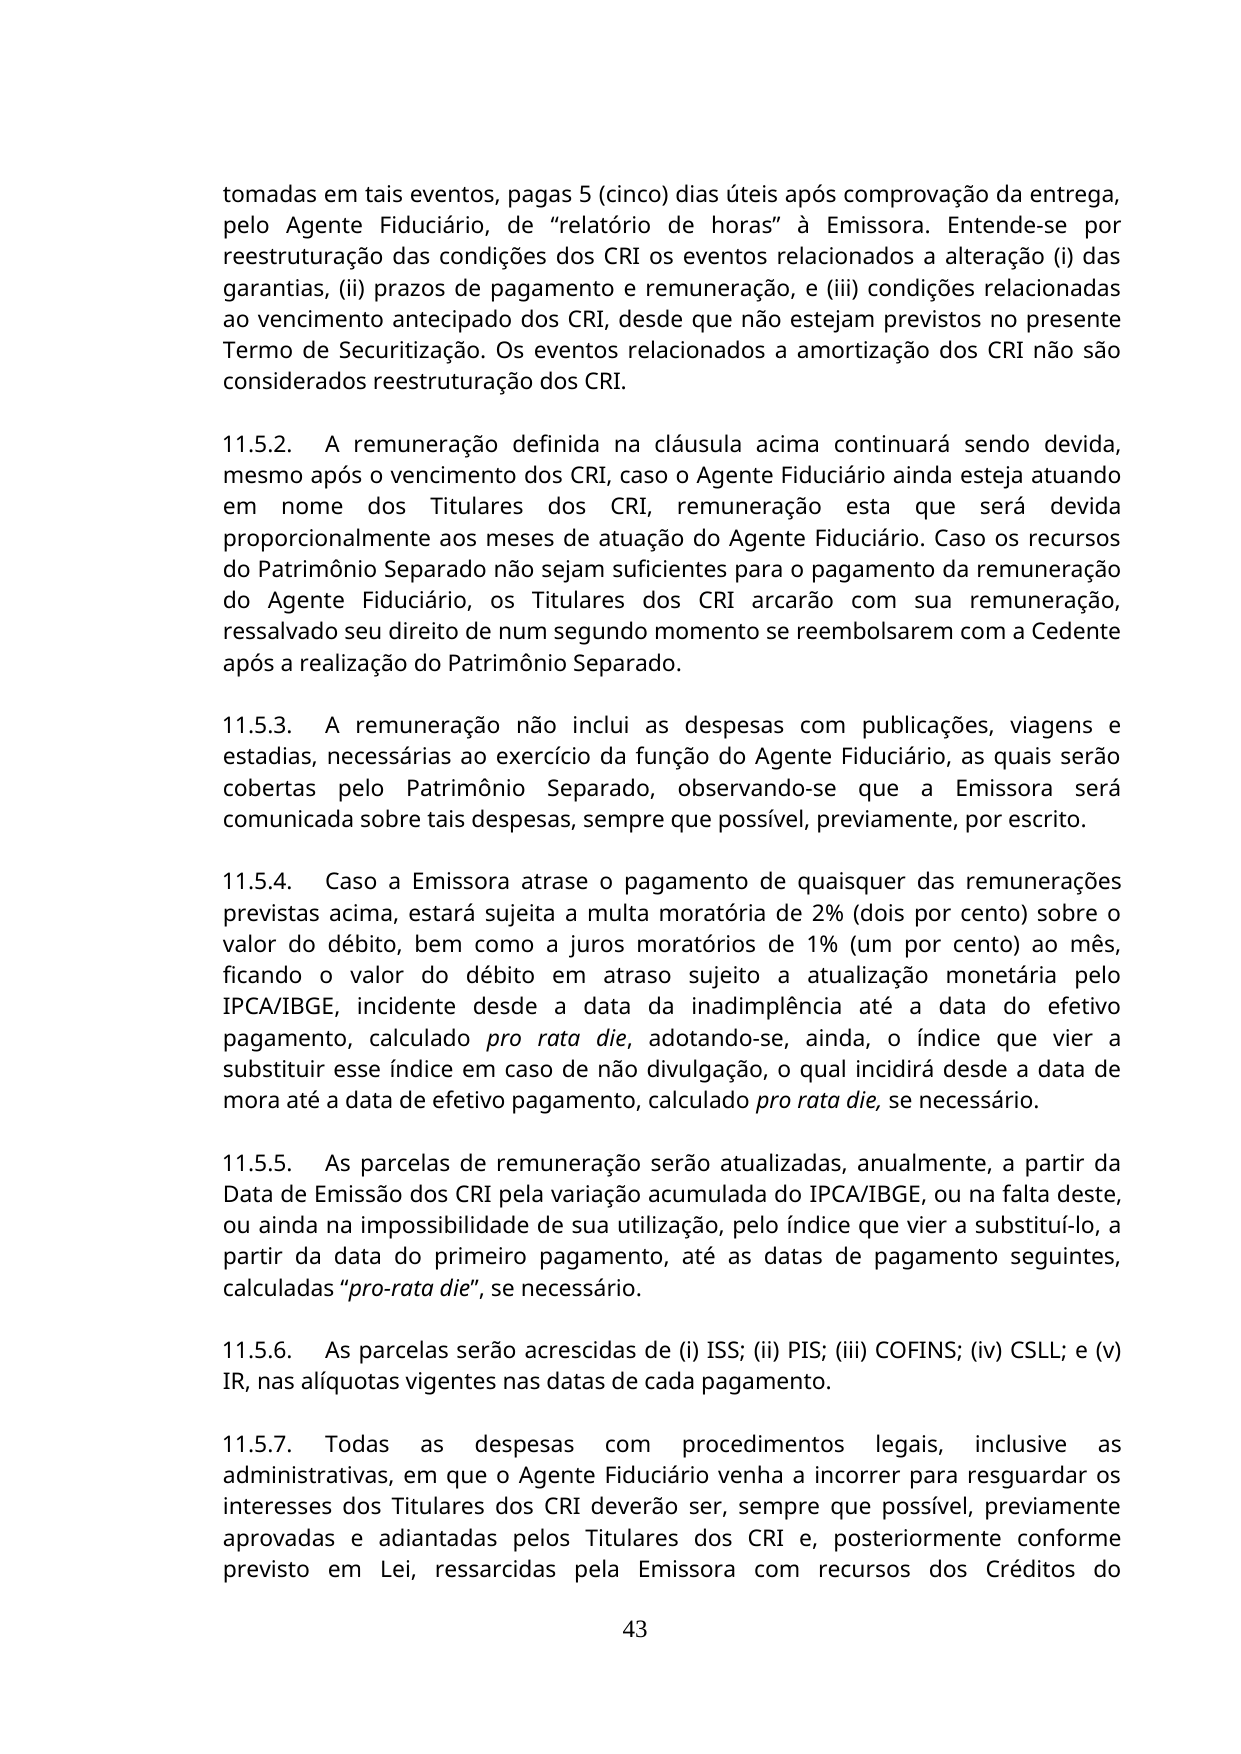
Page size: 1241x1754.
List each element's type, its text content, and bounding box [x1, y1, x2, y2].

list As parcelas de remuneração serão atualizadas, anualmente, a partir da Data de Emissão dos CRI pela variação acumulada do IPCA/IBGE, ou na falta deste, ou ainda na impossibilidade de sua utilização, pelo índice que vier a substituí-lo, a partir da data do primeiro pagamento, até as datas de pagamento seguintes, calculadas “pro-rata die”, se necessário. [222, 1146, 1122, 1302]
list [222, 1427, 1122, 1583]
list A remuneração não inclui as despesas com publicações, viagens e estadias, necessárias ao exercício da função do Agente Fiduciário, as quais serão cobertas pelo Patrimônio Separado, observando-se que a Emissora será comunicada sobre tais despesas, sempre que possível, previamente, por escrito. [222, 708, 1122, 833]
list As parcelas serão acrescidas de (i) ISS; (ii) PIS; (iii) COFINS; (iv) CSLL; e (v) IR, nas alíquotas vigentes nas datas de cada pagamento. [222, 1333, 1122, 1396]
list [222, 177, 1122, 396]
list A remuneração definida na cláusula acima continuará sendo devida, mesmo após o vencimento dos CRI, caso o Agente Fiduciário ainda esteja atuando em nome dos Titulares dos CRI, remuneração esta que será devida proporcionalmente aos meses de atuação do Agente Fiduciário. Caso os recursos do Patrimônio Separado não sejam suficientes para o pagamento da remuneração do Agente Fiduciário, os Titulares dos CRI arcarão com sua remuneração, ressalvado seu direito de num segundo momento se reembolsarem com a Cedente após a realização do Patrimônio Separado. [222, 427, 1122, 677]
list Caso a Emissora atrase o pagamento de quaisquer das remunerações previstas acima, estará sujeita a multa moratória de 2% (dois por cento) sobre o valor do débito, bem como a juros moratórios de 1% (um por cento) ao mês, ficando o valor do débito em atraso sujeito a atualização monetária pelo IPCA/IBGE, incidente desde a data da inadimplência até a data do efetivo pagamento, calculado pro rata die, adotando-se, ainda, o índice que vier a substituir esse índice em caso de não divulgação, o qual incidirá desde a data de mora até a data de efetivo pagamento, calculado pro rata die, se necessário. [222, 865, 1122, 1115]
